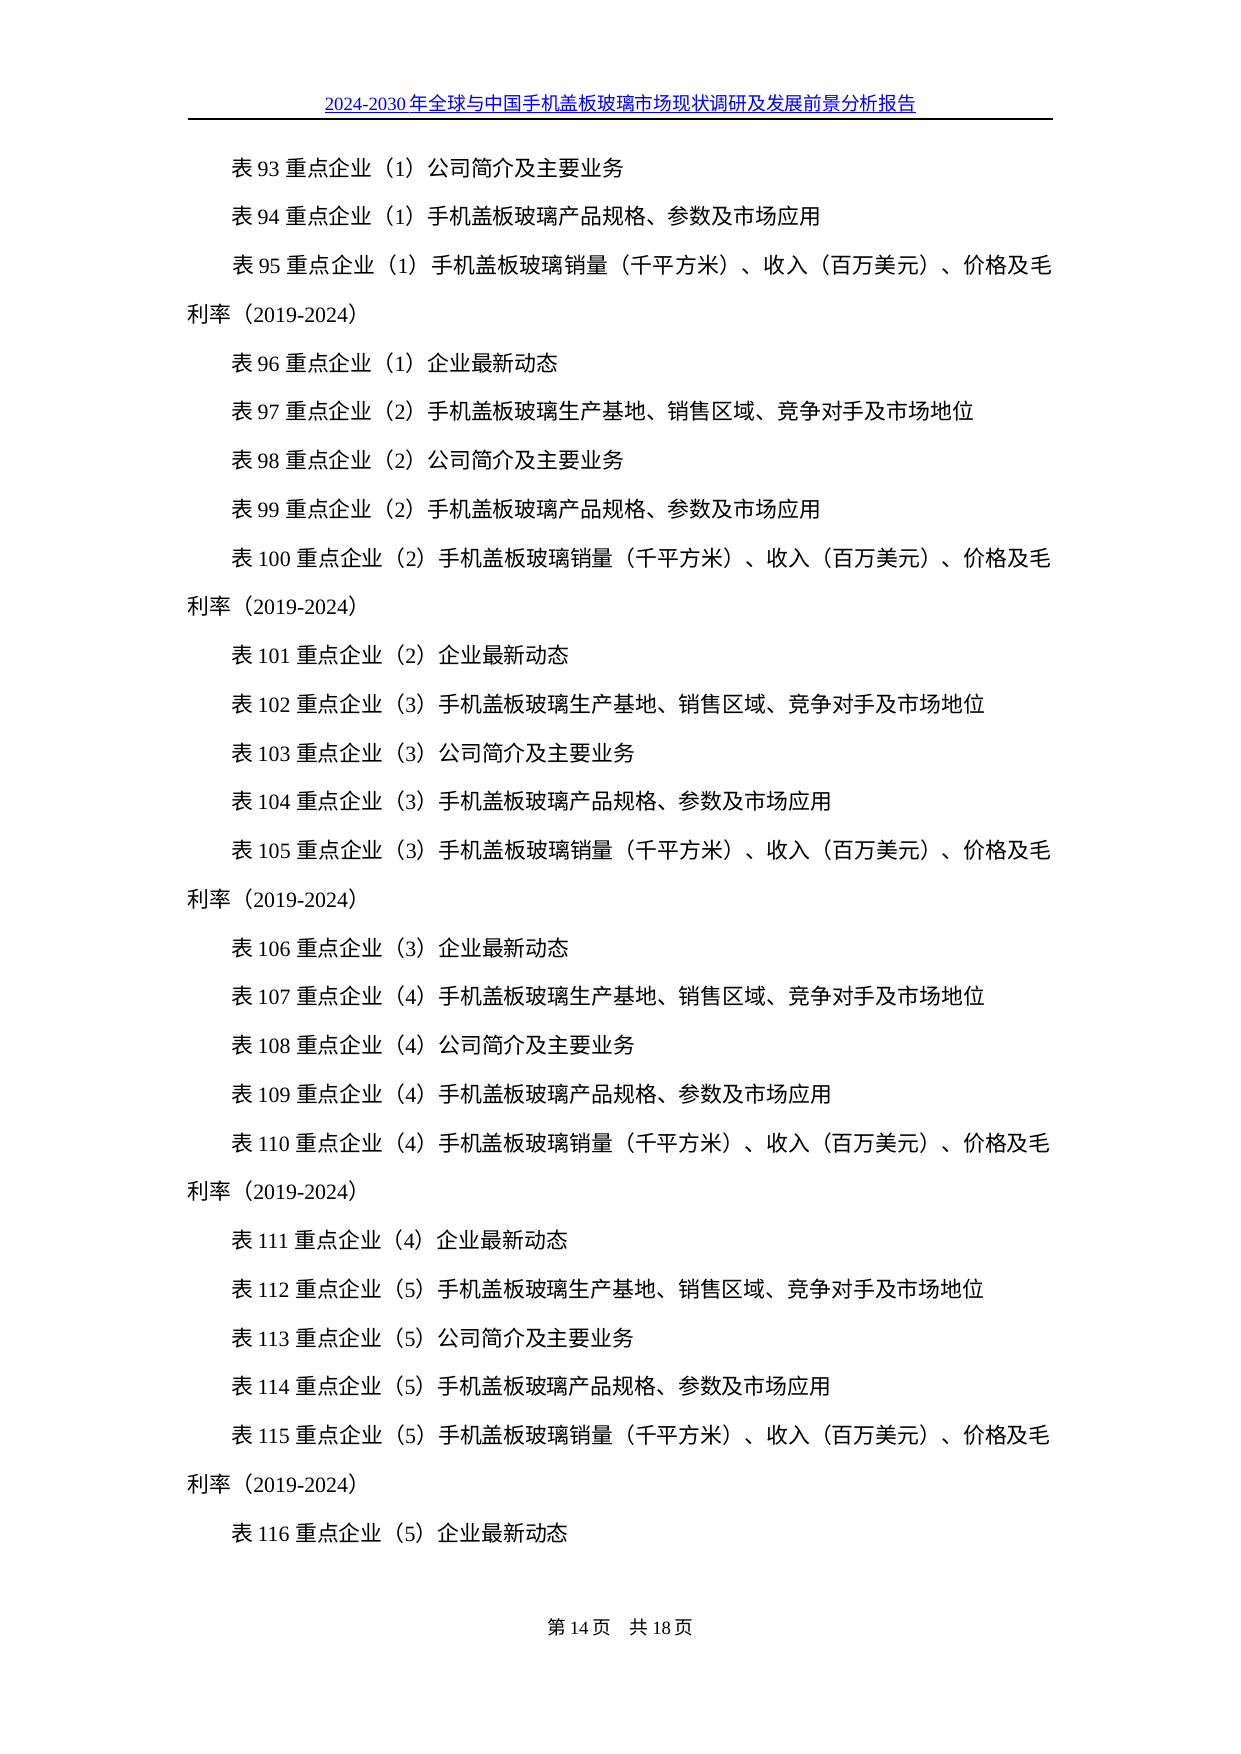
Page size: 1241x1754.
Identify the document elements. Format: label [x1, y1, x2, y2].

text [187, 150, 1053, 1548]
